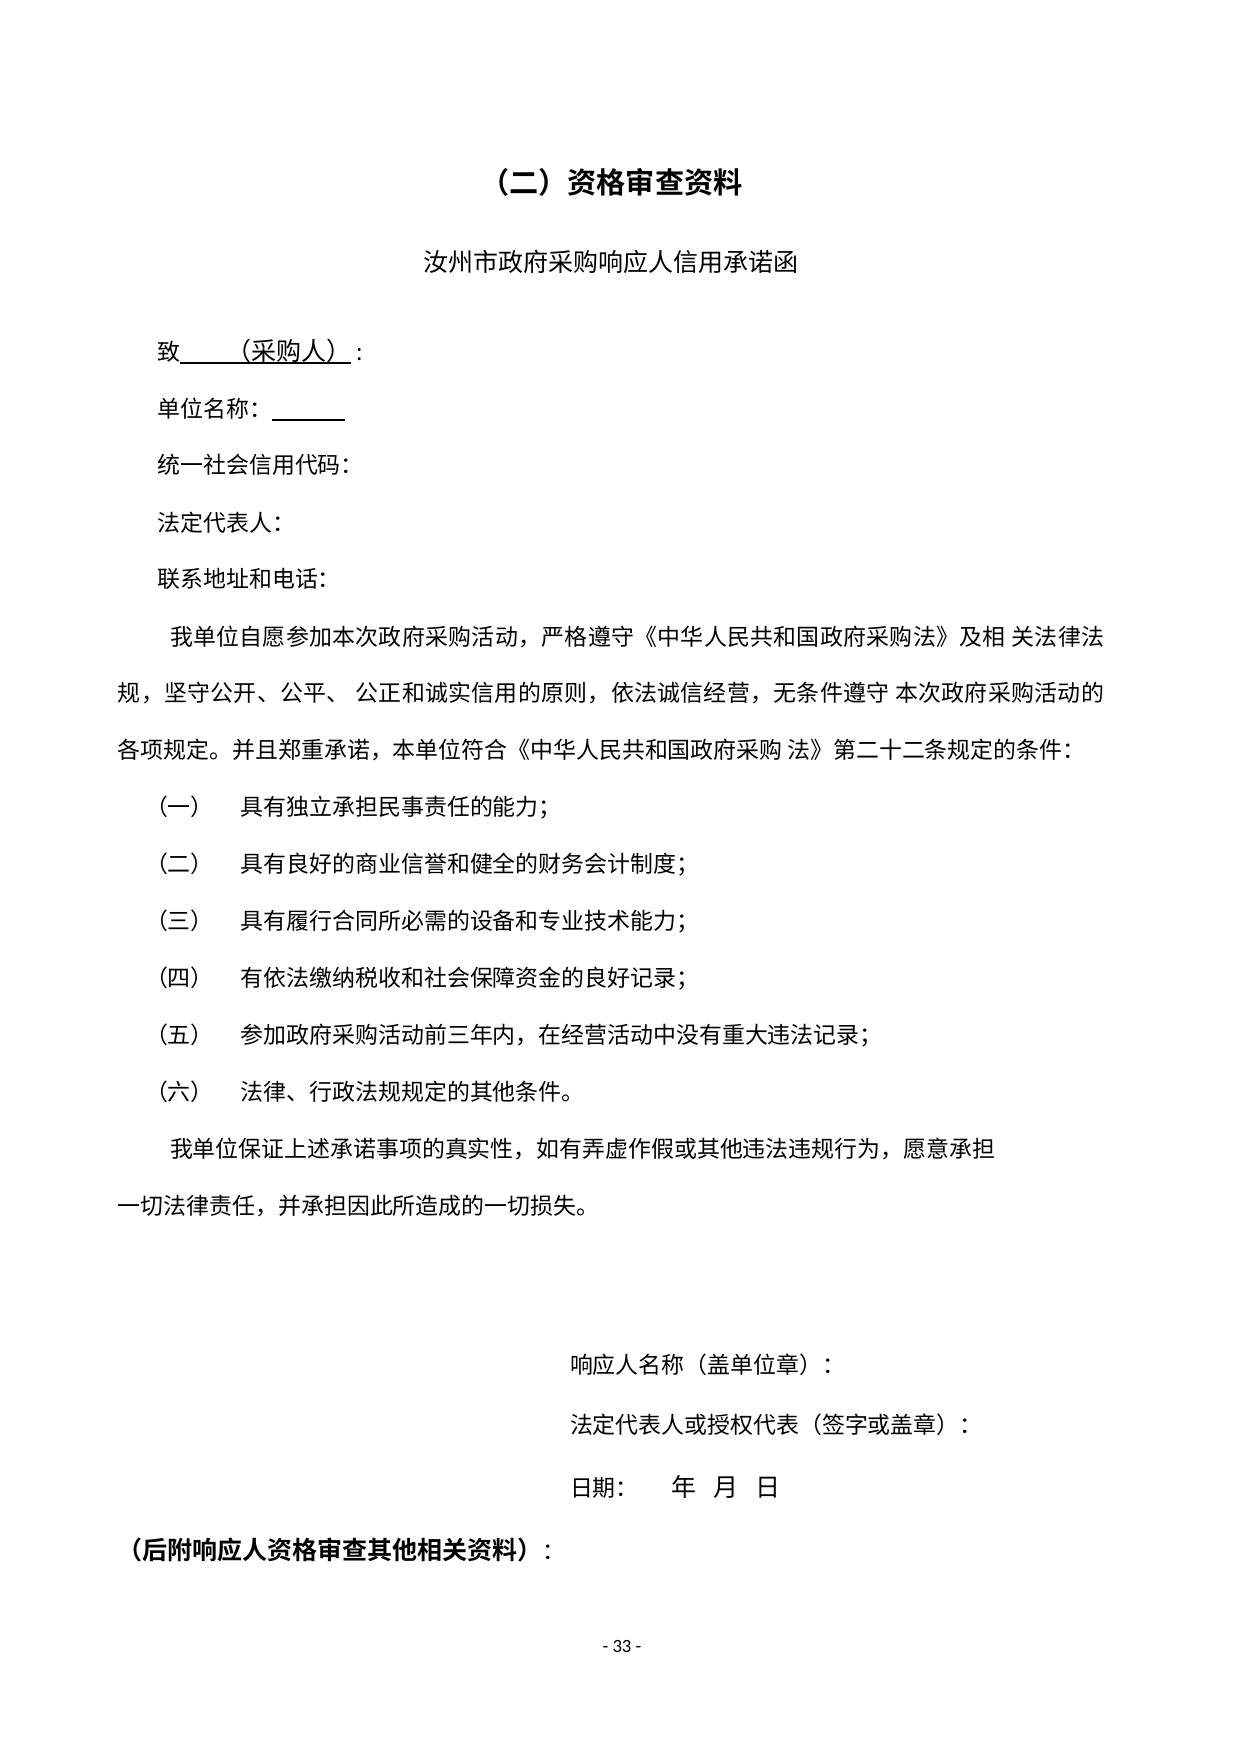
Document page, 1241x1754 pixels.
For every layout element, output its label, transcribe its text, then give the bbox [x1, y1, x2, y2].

text 致 （采购人） : [118, 314, 1104, 371]
text 法定代表人或授权代表（签字或盖章）： [570, 1407, 1104, 1440]
text 法定代表人： [118, 485, 1104, 542]
text 一切法律责任，并承担因此所造成的一切损失。 [118, 1169, 1104, 1226]
text （二） 具有良好的商业信誉和健全的财务会计制度； [118, 827, 1104, 884]
subtitle （二）资格审查资料 [118, 163, 1104, 202]
text 我单位自愿参加本次政府采购活动，严格遵守《中华人民共和国政府采购法》及相 关法律法规，坚守公开、公平、 公正和诚实信用的原则，依法诚信经营，无条件遵守 本次政府采购活动的各项规定。并且郑重承诺，本单位符合《中华人民共和国政府采购 法》第二十二条规定的条件： [118, 599, 1104, 770]
text 响应人名称（盖单位章）： [570, 1347, 1104, 1380]
text 日期： 年 月 日 [570, 1467, 1104, 1504]
text 单位名称： [118, 371, 1104, 428]
text （四） 有依法缴纳税收和社会保障资金的良好记录； [118, 941, 1104, 998]
text （五） 参加政府采购活动前三年内，在经营活动中没有重大违法记录； [118, 998, 1104, 1055]
text （后附响应人资格审查其他相关资料）： [118, 1531, 1104, 1567]
text 联系地址和电话： [118, 542, 1104, 599]
text （六） 法律、行政法规规定的其他条件。 [118, 1055, 1104, 1112]
text （三） 具有履行合同所必需的设备和专业技术能力； [118, 884, 1104, 941]
text 统一社会信用代码： [118, 428, 1104, 485]
text 汝州市政府采购响应人信用承诺函 [118, 242, 1104, 278]
text 我单位保证上述承诺事项的真实性，如有弄虚作假或其他违法违规行为，愿意承担 [118, 1112, 1104, 1169]
text （一） 具有独立承担民事责任的能力； [118, 770, 1104, 827]
